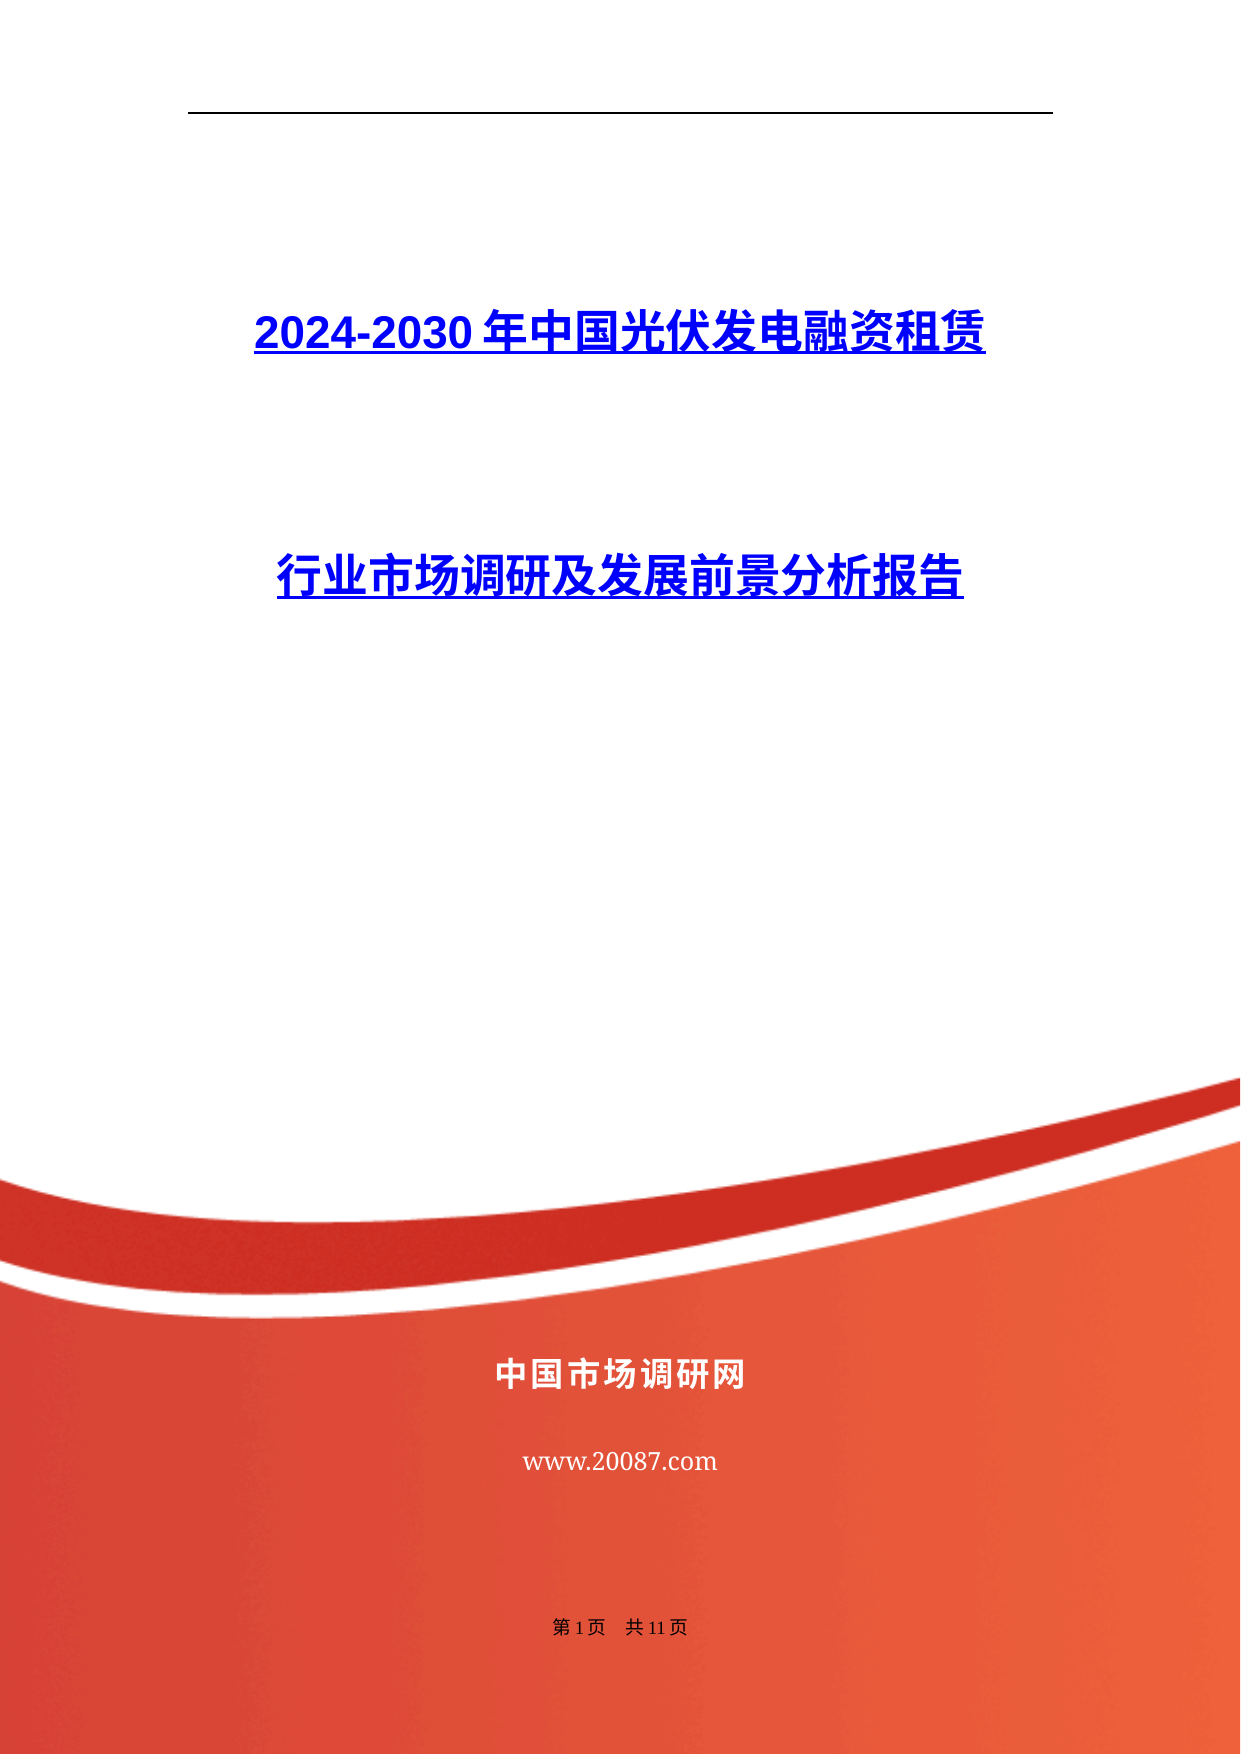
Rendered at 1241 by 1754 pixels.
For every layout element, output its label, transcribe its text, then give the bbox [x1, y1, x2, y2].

picture [0, 1006, 1241, 1754]
text www.20087.com [187, 1428, 1053, 1493]
subtitle 中国市场调研网 [187, 1339, 1053, 1404]
table_header 2024-2030年中国光伏发电融资租赁行业市场调研及发展前景分析报告 [188, 207, 1053, 773]
